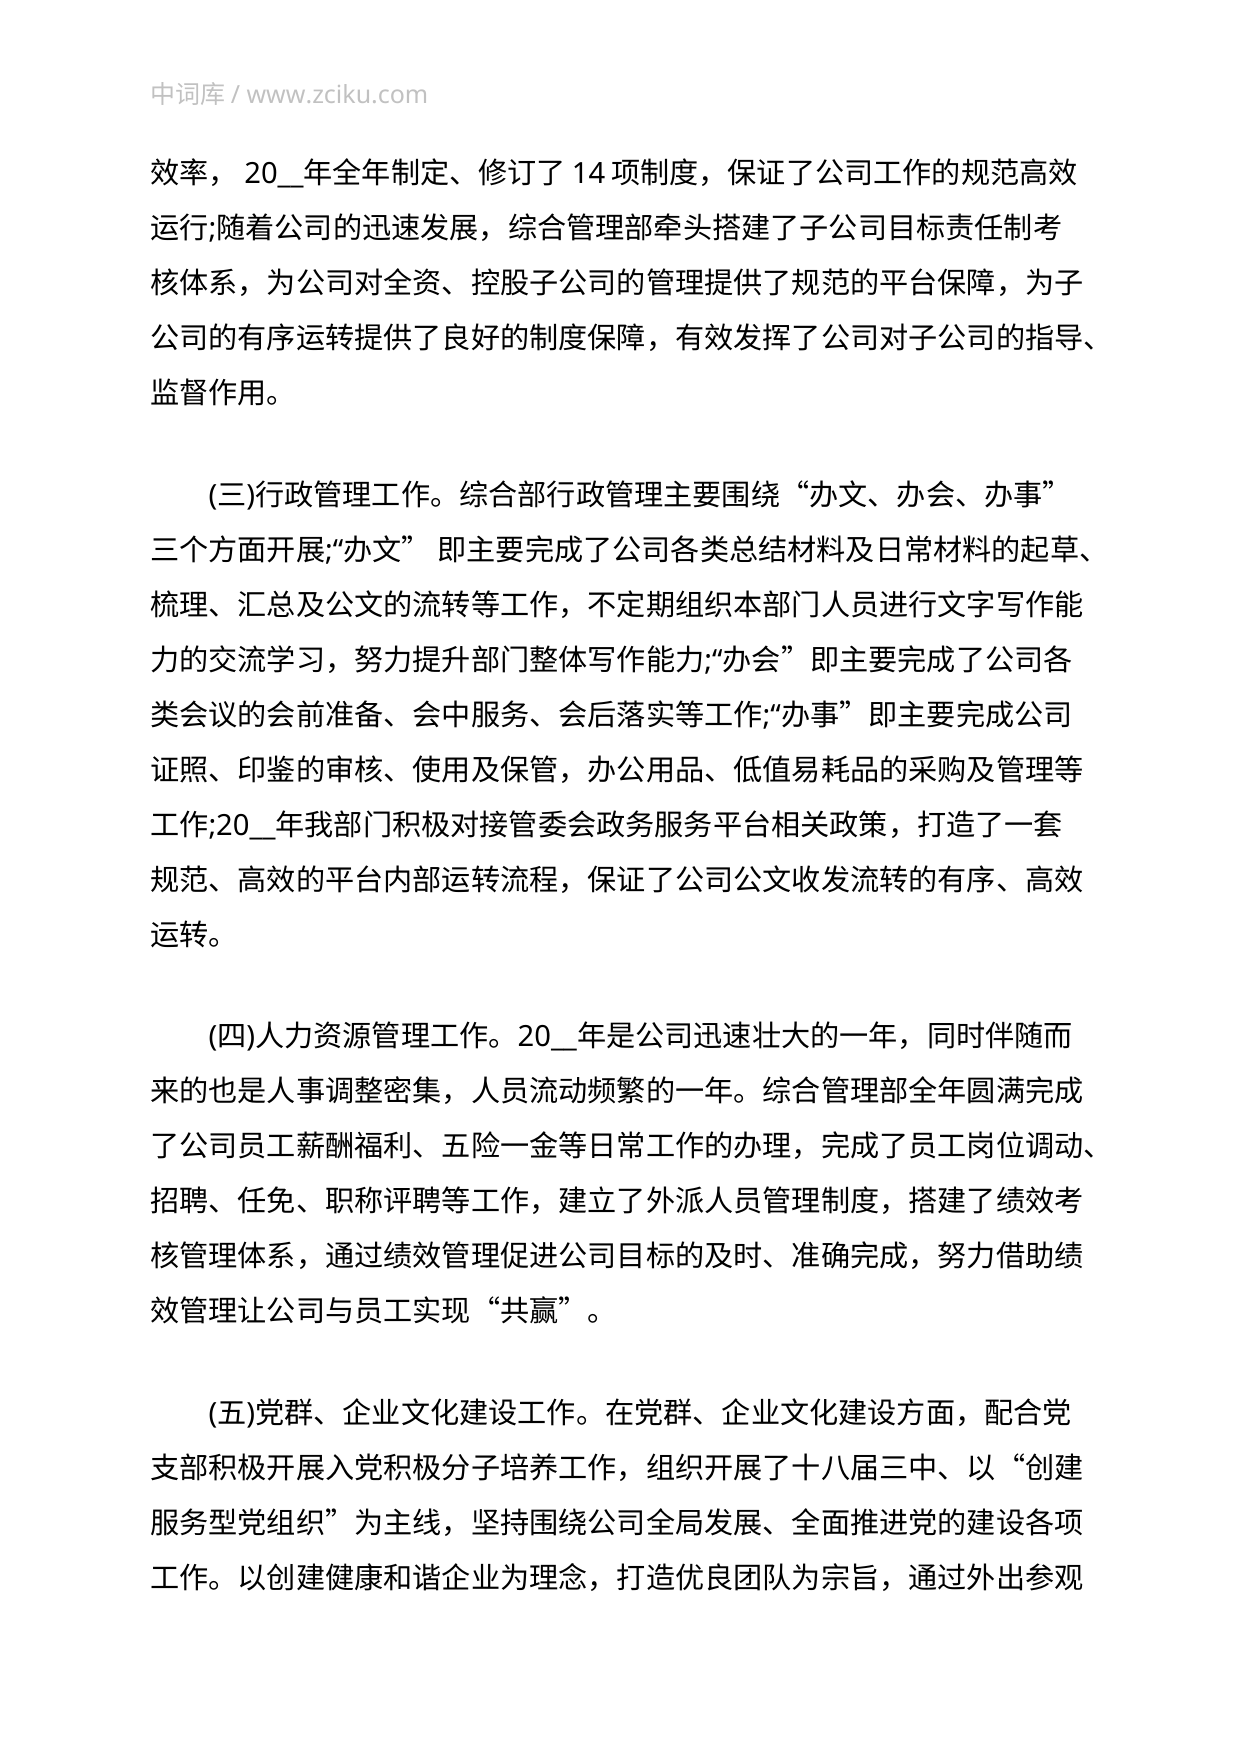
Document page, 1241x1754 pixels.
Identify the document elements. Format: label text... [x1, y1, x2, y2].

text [150, 1389, 1090, 1596]
text (四)人力资源管理工作。20__年是公司迅速壮大的一年，同时伴随而来的也是人事调整密集，人员流动频繁的一年。综合管理部全年圆满完成了公司员工薪酬福利、五险一金等日常工作的办理，完成了员工岗位调动、招聘、任免、职称评聘等工作，建立了外派人员管理制度，搭建了绩效考核管理体系，通过绩效管理促进公司目标的及时、准确完成，努力借助绩效管理让公司与员工实现“共赢”。 [150, 1013, 1090, 1330]
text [150, 150, 1090, 412]
text (三)行政管理工作。综合部行政管理主要围绕“办文、办会、办事”三个方面开展;“办文” 即主要完成了公司各类总结材料及日常材料的起草、梳理、汇总及公文的流转等工作，不定期组织本部门人员进行文字写作能力的交流学习，努力提升部门整体写作能力;“办会”即主要完成了公司各类会议的会前准备、会中服务、会后落实等工作;“办事”即主要完成公司证照、印鉴的审核、使用及保管，办公用品、低值易耗品的采购及管理等工作;20__年我部门积极对接管委会政务服务平台相关政策，打造了一套规范、高效的平台内部运转流程，保证了公司公文收发流转的有序、高效运转。 [150, 472, 1090, 953]
